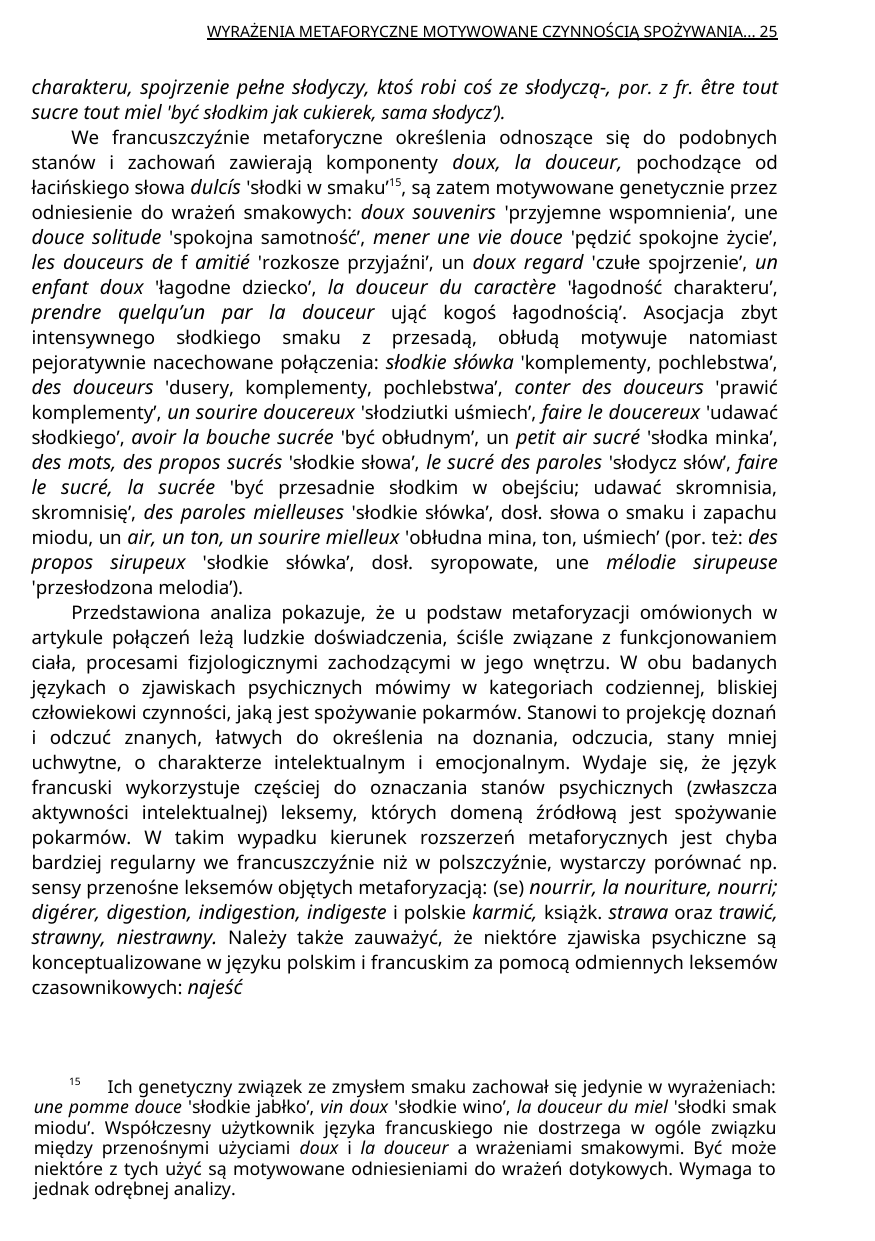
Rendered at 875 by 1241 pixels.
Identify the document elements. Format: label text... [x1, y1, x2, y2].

text charakteru, spojrzenie pełne słodyczy, ktoś robi coś ze słodyczą-, por. z fr. être tout sucre tout miel 'być słodkim jak cukierek, sama słodycz’). [31, 75, 778, 125]
text Przedstawiona analiza pokazuje, że u podstaw metaforyzacji omówionych w artykule połączeń leżą ludzkie doświadczenia, ściśle związane z funkcjonowaniem ciała, procesami fizjologicznymi zachodzącymi w jego wnętrzu. W obu badanych językach o zjawiskach psychicznych mówimy w kategoriach codziennej, bliskiej człowiekowi czynności, jaką jest spożywanie pokarmów. Stanowi to projekcję doznań i odczuć znanych, łatwych do określenia na doznania, odczucia, stany mniej uchwytne, o charakterze intelektualnym i emocjonalnym. Wydaje się, że język francuski wykorzystuje częściej do oznaczania stanów psychicznych (zwłaszcza aktywności intelektualnej) leksemy, których domeną źródłową jest spożywanie pokarmów. W takim wypadku kierunek rozszerzeń metaforycznych jest chyba bardziej regularny we francuszczyźnie niż w polszczyźnie, wystarczy porównać np. sensy przenośne leksemów objętych metaforyzacją: (se) nourrir, la nouriture, nourri; digérer, digestion, indigestion, indigeste i polskie karmić, książk. strawa oraz trawić, strawny, niestrawny. Należy także zauważyć, że niektóre zjawiska psychiczne są konceptualizowane w języku polskim i francuskim za pomocą odmiennych leksemów czasownikowych: najeść [31, 600, 778, 1000]
text We francuszczyźnie metaforyczne określenia odnoszące się do podobnych stanów i zachowań zawierają komponenty doux, la douceur, pochodzące od łacińskiego słowa dulcís 'słodki w smaku’15, są zatem motywowane genetycznie przez odniesienie do wrażeń smakowych: doux souvenirs 'przyjemne wspomnienia’, une douce solitude 'spokojna samotność’, mener une vie douce 'pędzić spokojne życie’, les douceurs de f amitié 'rozkosze przyjaźni’, un doux regard 'czułe spojrzenie’, un enfant doux 'łagodne dziecko’, la douceur du caractère 'łagodność charakteru’, prendre quelqu’un par la douceur ująć kogoś łagodnością’. Asocjacja zbyt intensywnego słodkiego smaku z przesadą, obłudą motywuje natomiast pejoratywnie nacechowane połączenia: słodkie słówka 'komplementy, pochlebstwa’, des douceurs 'dusery, komplementy, pochlebstwa’, conter des douceurs 'prawić komplementy’, un sourire doucereux 'słodziutki uśmiech’, faire le doucereux 'udawać słodkiego’, avoir la bouche sucrée 'być obłudnym’, un petit air sucré 'słodka minka’, des mots, des propos sucrés 'słodkie słowa’, le sucré des paroles 'słodycz słów’, faire le sucré, la sucrée 'być przesadnie słodkim w obejściu; udawać skromnisia, skromnisię’, des paroles mielleuses 'słodkie słówka’, dosł. słowa o smaku i zapachu miodu, un air, un ton, un sourire mielleux 'obłudna mina, ton, uśmiech’ (por. też: des propos sirupeux 'słodkie słówka’, dosł. syropowate, une mélodie sirupeuse 'przesłodzona melodia’). [31, 125, 778, 600]
text WYRAŻENIA METAFORYCZNE MOTYWOWANE CZYNNOŚCIĄ SPOŻYWANIA... 25 [31, 24, 778, 40]
text 15 Ich genetyczny związek ze zmysłem smaku zachował się jedynie w wyrażeniach: une pomme douce 'słodkie jabłko’, vin doux 'słodkie wino’, la douceur du miel 'słodki smak miodu’. Współczesny użytkownik języka francuskiego nie dostrzega w ogóle związku między przenośnymi użyciami doux i la douceur a wrażeniami smakowymi. Być może niektóre z tych użyć są motywowane odniesieniami do wrażeń dotykowych. Wymaga to jednak odrębnej analizy. [33, 1077, 777, 1200]
